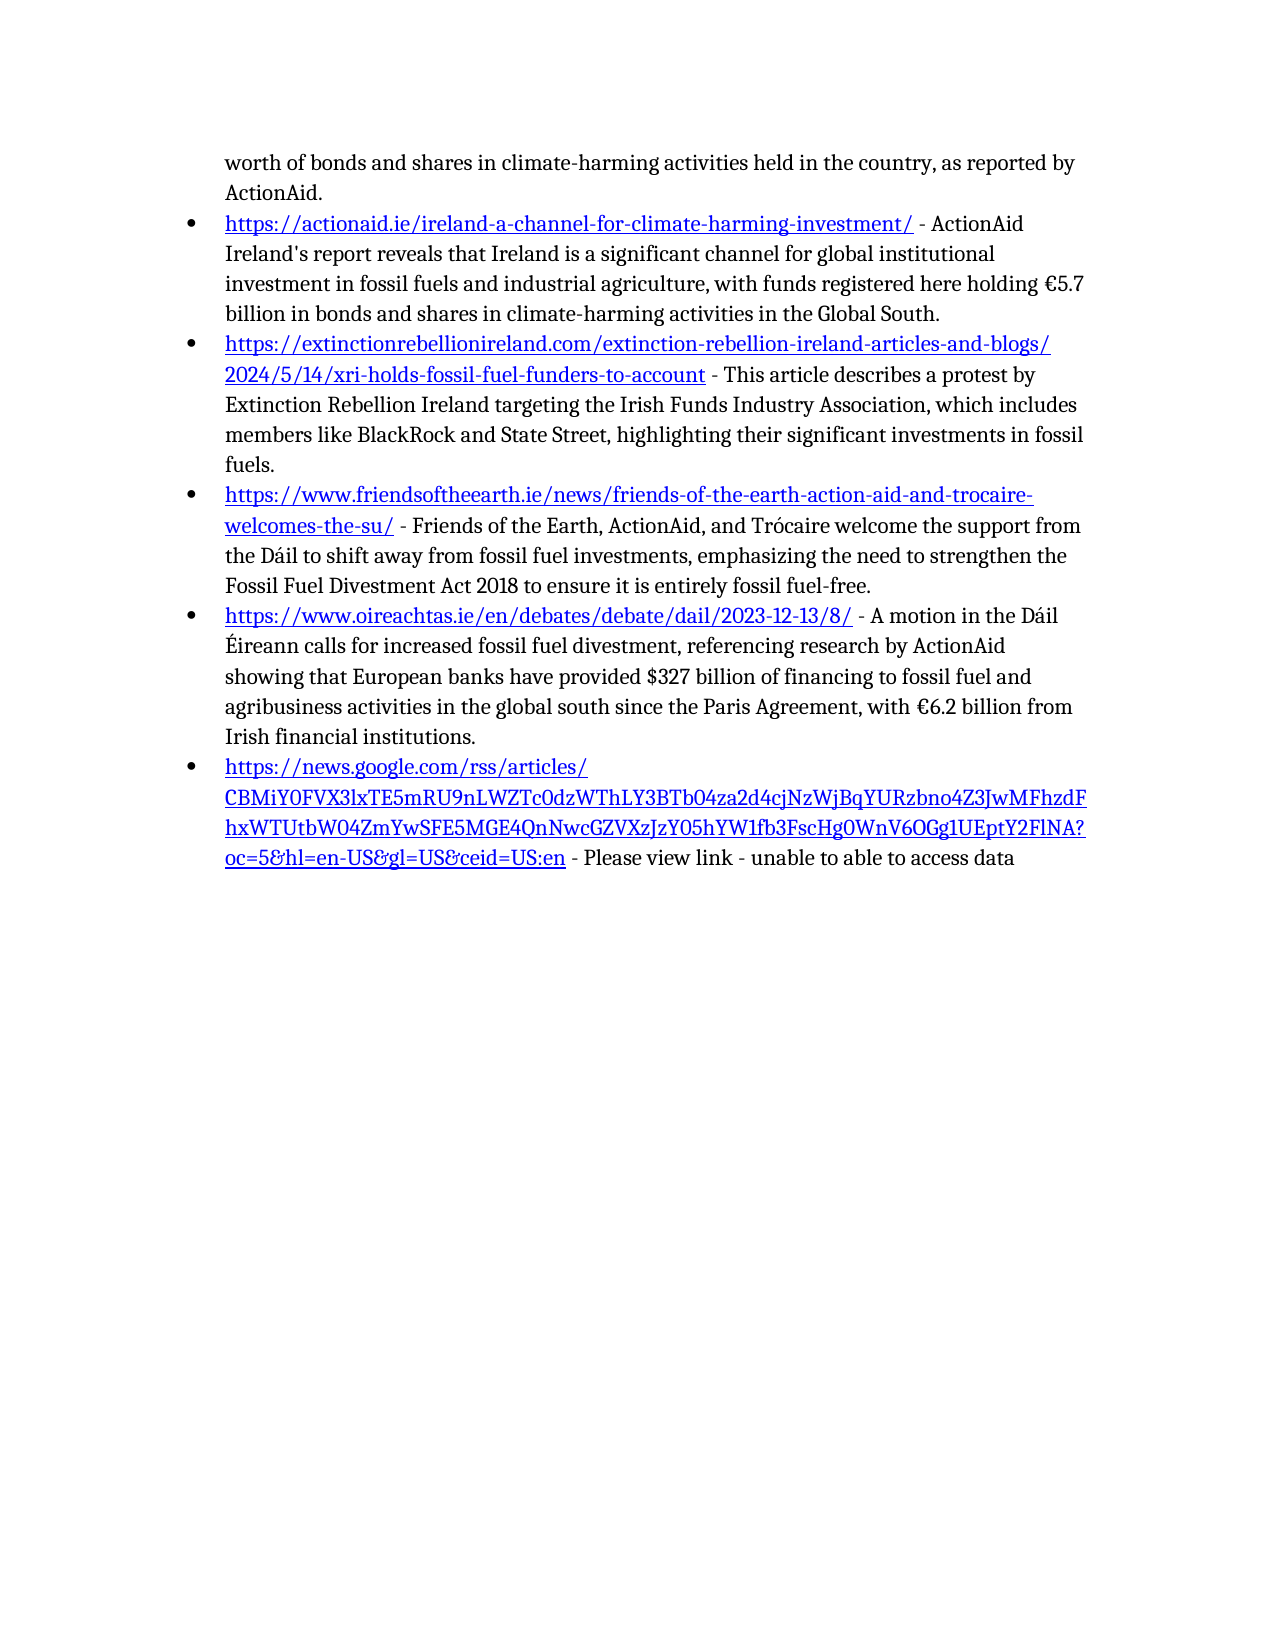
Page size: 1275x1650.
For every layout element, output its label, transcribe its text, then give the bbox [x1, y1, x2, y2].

list https://www.oireachtas.ie/en/debates/debate/dail/2023-12-13/8/ - A motion in the Dáil Éireann calls for increased fossil fuel divestment, referencing research by ActionAid showing that European banks have provided $327 billion of financing to fossil fuel and agribusiness activities in the global south since the Paris Agreement, with €6.2 billion from Irish financial institutions. [187, 603, 1087, 750]
list https://news.google.com/rss/articles/CBMiY0FVX3lxTE5mRU9nLWZTc0dzWThLY3BTb04za2d4cjNzWjBqYURzbno4Z3JwMFhzdFhxWTUtbW04ZmYwSFE5MGE4QnNwcGZVXzJzY05hYW1fb3FscHg0WnV6OGg1UEptY2FlNA?oc=5&hl=en-US&gl=US&ceid=US:en - Please view link - unable to able to access data [187, 754, 1087, 871]
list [187, 150, 1087, 207]
list https://www.friendsoftheearth.ie/news/friends-of-the-earth-action-aid-and-trocaire-welcomes-the-su/ - Friends of the Earth, ActionAid, and Trócaire welcome the support from the Dáil to shift away from fossil fuel investments, emphasizing the need to strengthen the Fossil Fuel Divestment Act 2018 to ensure it is entirely fossil fuel-free. [187, 482, 1087, 599]
list https://extinctionrebellionireland.com/extinction-rebellion-ireland-articles-and-blogs/2024/5/14/xri-holds-fossil-fuel-funders-to-account - This article describes a protest by Extinction Rebellion Ireland targeting the Irish Funds Industry Association, which includes members like BlackRock and State Street, highlighting their significant investments in fossil fuels. [187, 331, 1087, 478]
list https://actionaid.ie/ireland-a-channel-for-climate-harming-investment/ - ActionAid Ireland's report reveals that Ireland is a significant channel for global institutional investment in fossil fuels and industrial agriculture, with funds registered here holding €5.7 billion in bonds and shares in climate-harming activities in the Global South. [187, 210, 1087, 327]
